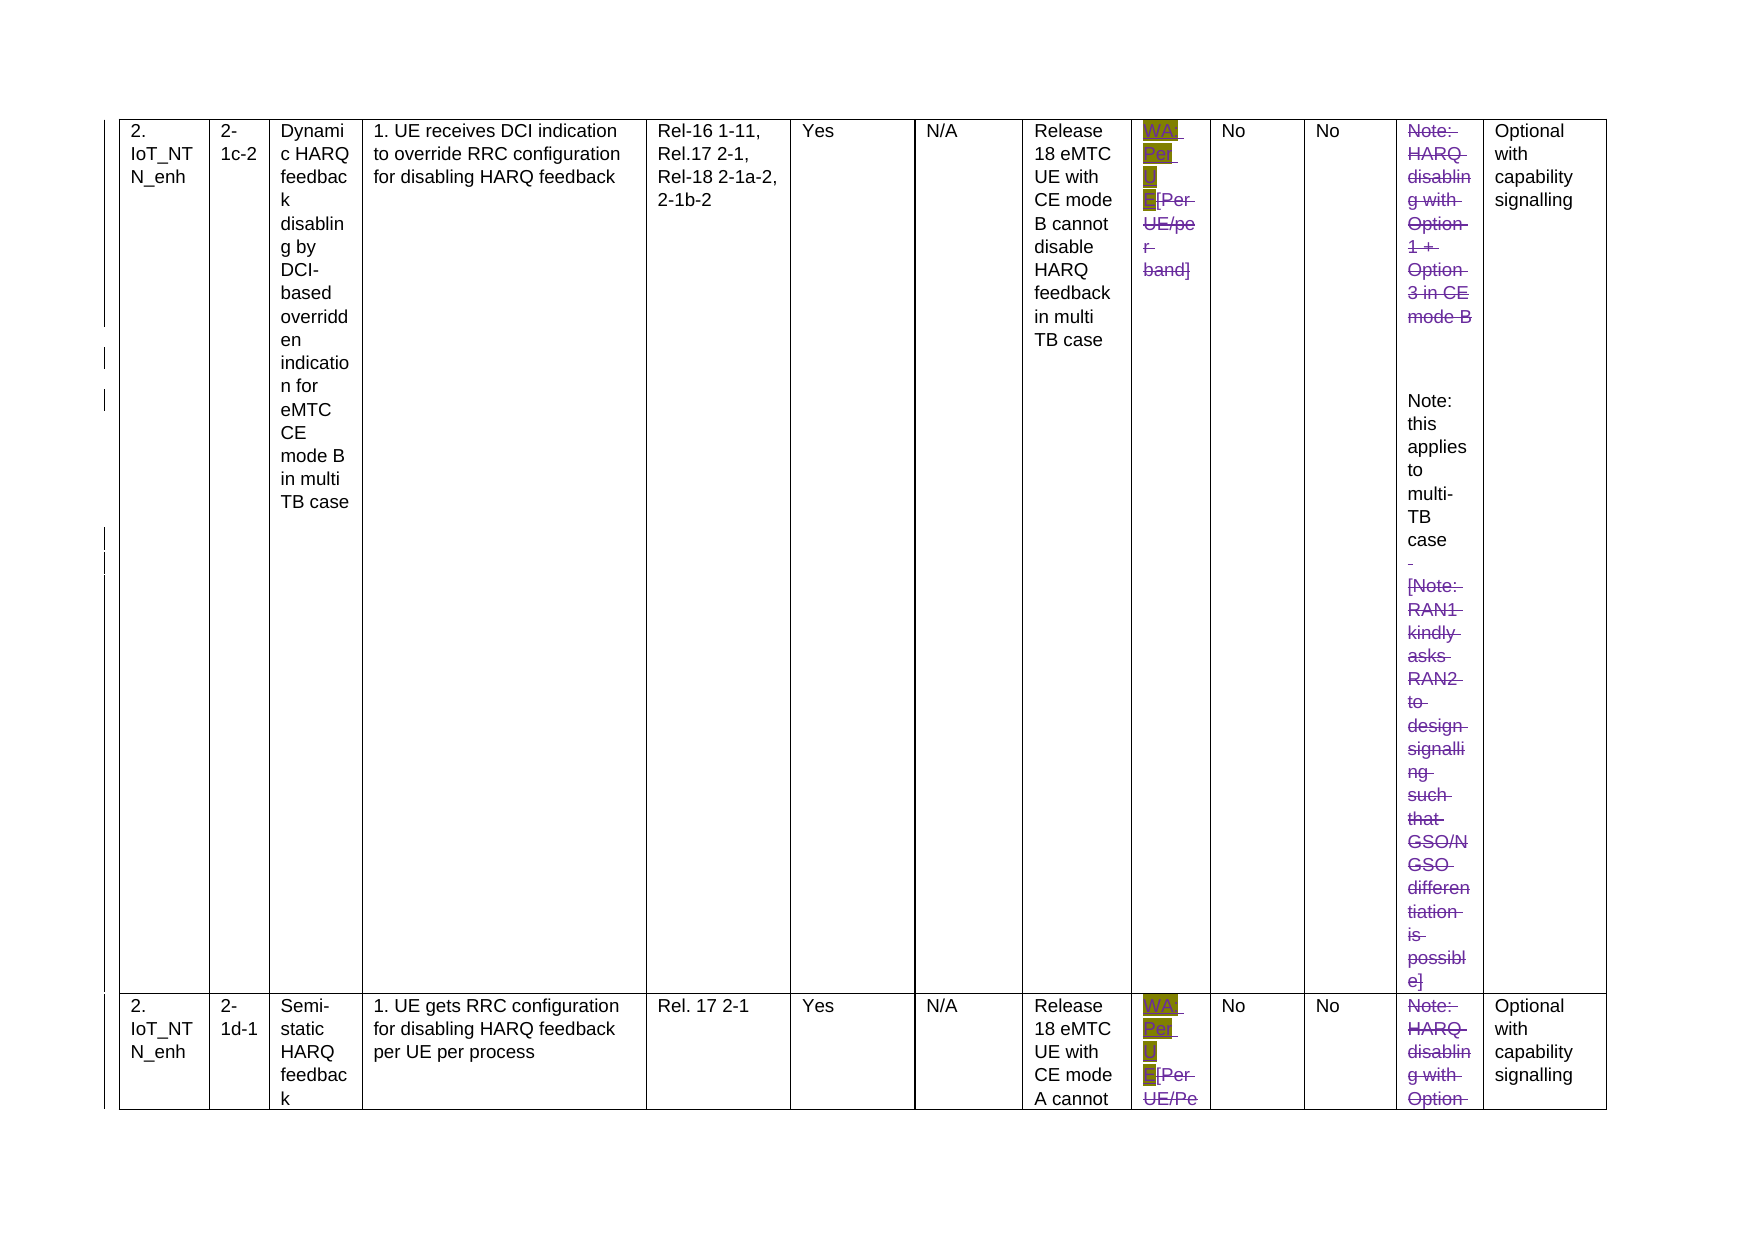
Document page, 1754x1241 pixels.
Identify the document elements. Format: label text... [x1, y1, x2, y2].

table_cell 1. UE receives DCI indication to override RRC configuration for disabling HARQ feedback [363, 120, 646, 993]
table_cell 2. IoT_NTN_enh [120, 120, 209, 993]
table_cell Note: this applies to multi-TB case [1397, 120, 1483, 993]
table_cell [1484, 994, 1606, 1109]
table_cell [270, 994, 362, 1109]
table_cell Rel-16 1-11, Rel.17 2-1, Rel-18 2-1a-2, 2-1b-2 [647, 120, 790, 993]
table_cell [1023, 994, 1131, 1109]
table_cell No [1211, 120, 1304, 993]
table_cell [1132, 994, 1210, 1109]
table_cell [1132, 120, 1210, 993]
table_cell Optional with capability signalling [1484, 120, 1606, 993]
table_cell Yes [791, 120, 914, 993]
table_cell 2-1c-2 [210, 120, 269, 993]
table_cell Rel. 17 2-1 [647, 994, 790, 1109]
table_cell 2-1d-1 [210, 994, 269, 1109]
table_cell 2. IoT_NTN_enh [120, 994, 209, 1109]
table_cell N/A [916, 120, 1022, 993]
table_cell No [1305, 994, 1396, 1109]
table_cell N/A [916, 994, 1022, 1109]
table_cell Dynamic HARQ feedback disabling by DCI-based overridden indication for eMTC CE mode B in multi TB case [270, 120, 362, 993]
table_cell Release 18 eMTC UE with CE mode B cannot disable HARQ feedback in multi TB case [1023, 120, 1131, 993]
table_cell No [1305, 120, 1396, 993]
table_cell Yes [791, 994, 914, 1109]
table_cell No [1211, 994, 1304, 1109]
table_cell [363, 994, 646, 1109]
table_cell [1397, 994, 1483, 1109]
